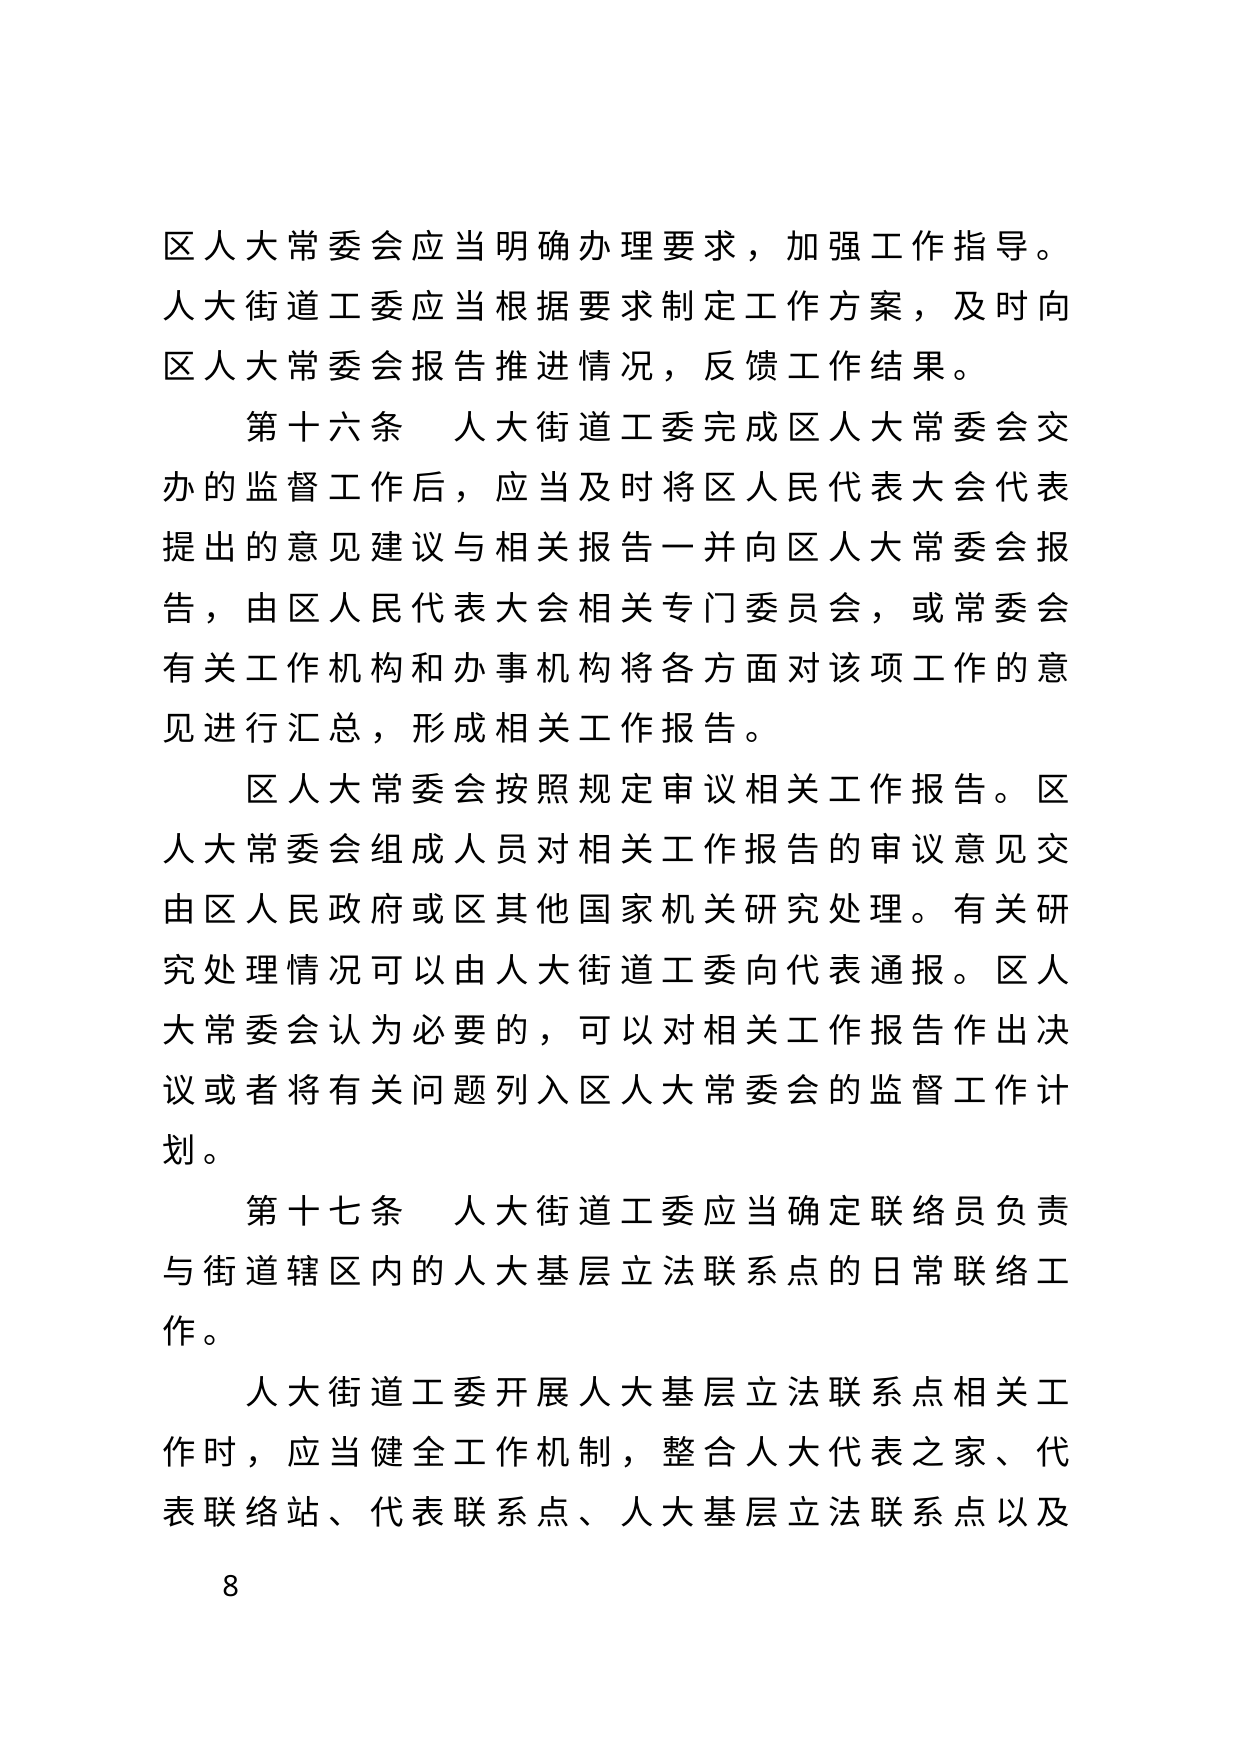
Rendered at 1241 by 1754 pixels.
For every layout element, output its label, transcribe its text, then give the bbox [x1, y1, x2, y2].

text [162, 1359, 1078, 1540]
text 第十七条 人大街道工委应当确定联络员负责与街道辖区内的人大基层立法联系点的日常联络工作。 [162, 1178, 1078, 1359]
text 区人大常委会按照规定审议相关工作报告。区人大常委会组成人员对相关工作报告的审议意见交由区人民政府或区其他国家机关研究处理。有关研究处理情况可以由人大街道工委向代表通报。区人大常委会认为必要的，可以对相关工作报告作出决议或者将有关问题列入区人大常委会的监督工作计划。 [162, 756, 1078, 1178]
text 第十六条 人大街道工委完成区人大常委会交办的监督工作后，应当及时将区人民代表大会代表提出的意见建议与相关报告一并向区人大常委会报告，由区人民代表大会相关专门委员会，或常委会有关工作机构和办事机构将各方面对该项工作的意见进行汇总，形成相关工作报告。 [162, 394, 1078, 756]
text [162, 213, 1078, 394]
